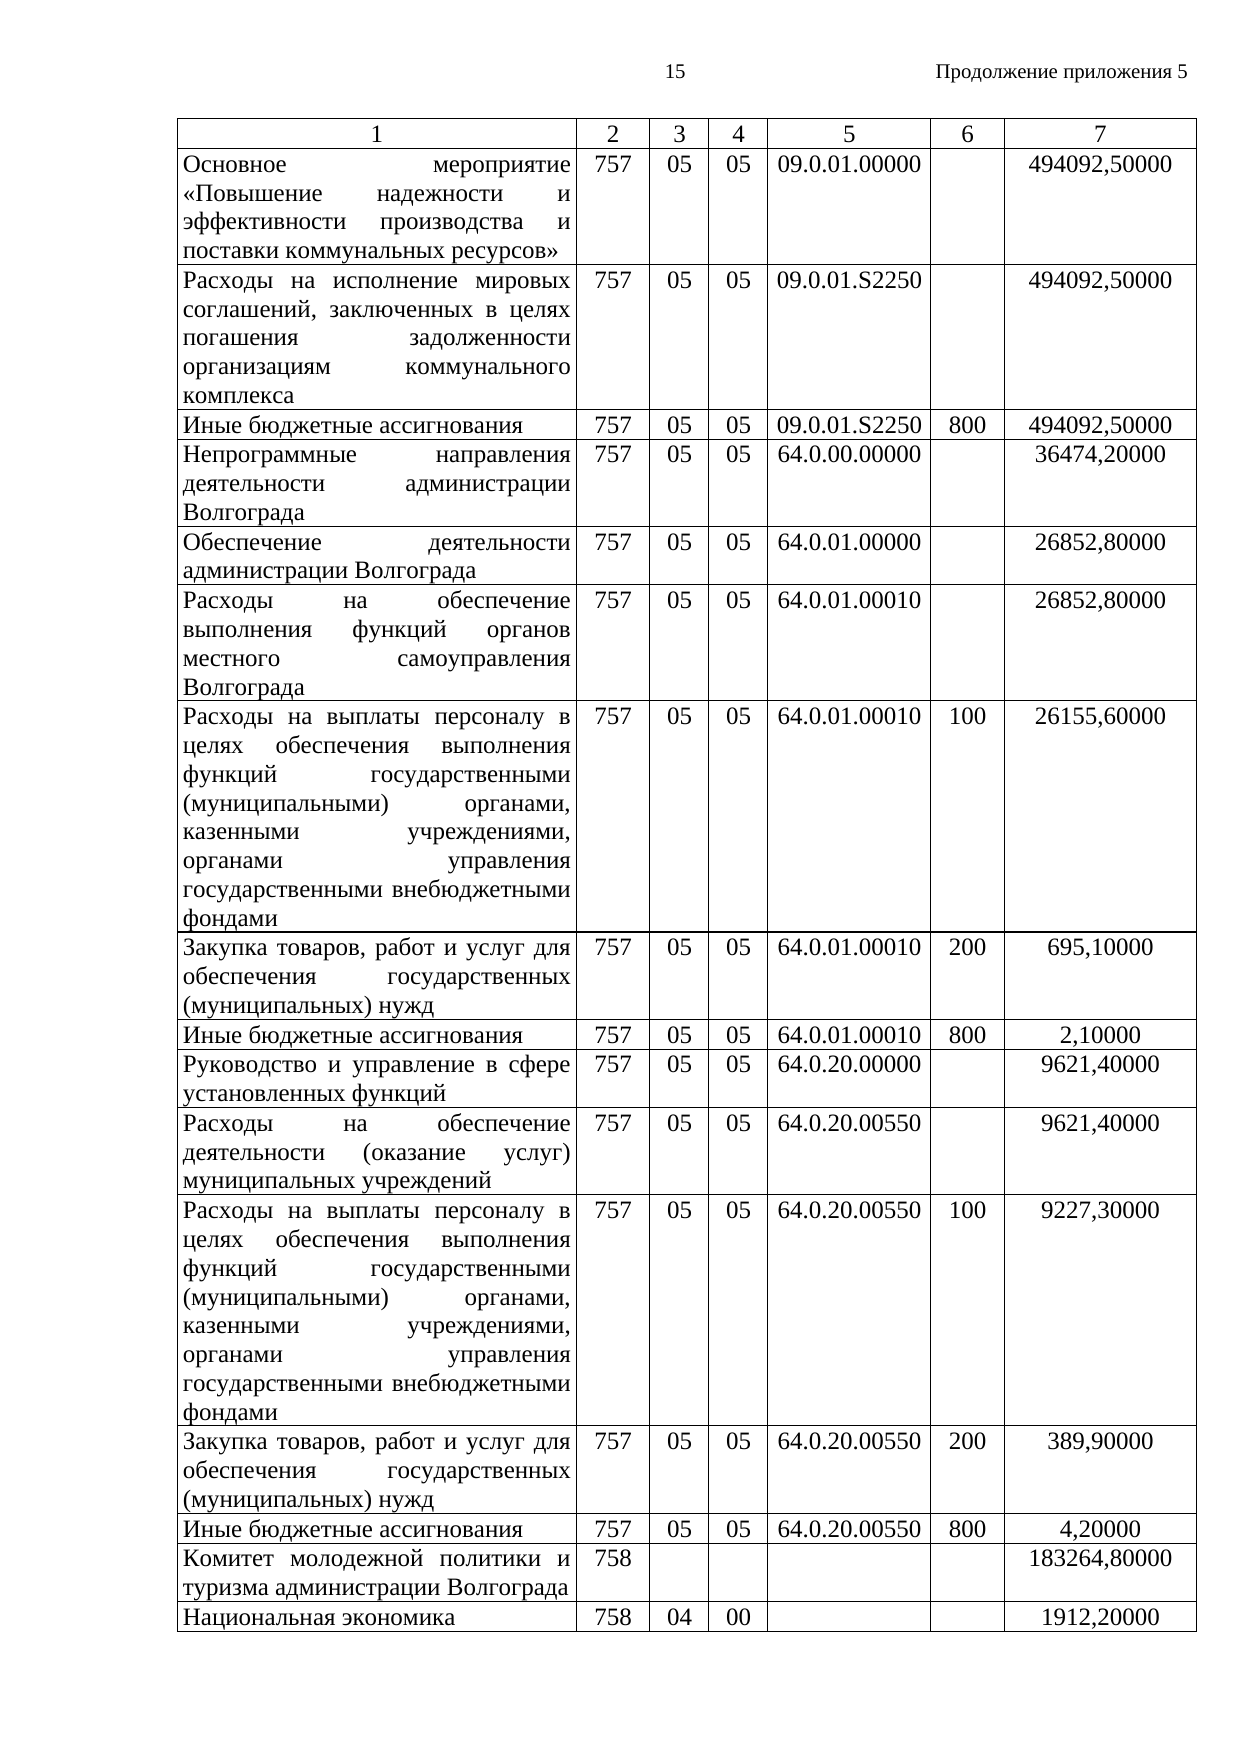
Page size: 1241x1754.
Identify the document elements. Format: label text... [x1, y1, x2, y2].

table_cell 494092,50000 [1005, 410, 1196, 438]
table_cell 05 [709, 410, 767, 438]
table_cell 04 [650, 1602, 708, 1631]
table_cell [931, 149, 1004, 264]
table_cell Обеспечение деятельности администрации Волгограда [178, 527, 576, 584]
table_cell 200 [931, 1426, 1004, 1513]
table_cell [931, 1602, 1004, 1631]
table_cell 1912,20000 [1005, 1602, 1196, 1631]
table_cell Расходы на выплаты персоналу в целях обеспечения выполнения функций государственными (муниципальными) органами, казенными учреждениями, органами управления государственными внебюджетными фондами [178, 701, 576, 931]
table_cell [709, 1544, 767, 1601]
table_cell 64.0.01.00010 [768, 933, 930, 1019]
table_header 3 [650, 119, 708, 148]
table_cell [931, 585, 1004, 700]
table_cell 05 [650, 1020, 708, 1048]
table_cell 389,90000 [1005, 1426, 1196, 1513]
table_cell 758 [577, 1544, 649, 1601]
table_cell 05 [709, 585, 767, 700]
table_cell 64.0.01.00000 [768, 527, 930, 584]
table_cell 64.0.20.00550 [768, 1195, 930, 1425]
table_cell 494092,50000 [1005, 149, 1196, 264]
table_cell Расходы на выплаты персоналу в целях обеспечения выполнения функций государственными (муниципальными) органами, казенными учреждениями, органами управления государственными внебюджетными фондами [178, 1195, 576, 1425]
table_cell Расходы на обеспечение выполнения функций органов местного самоуправления Волгограда [178, 585, 576, 700]
table_cell 05 [650, 440, 708, 526]
table_cell [650, 1544, 708, 1601]
table_cell 757 [577, 410, 649, 438]
table_cell 757 [577, 1020, 649, 1048]
table_cell 800 [931, 410, 1004, 438]
table_cell 05 [650, 1108, 708, 1194]
table_cell 757 [577, 1108, 649, 1194]
table_cell 05 [650, 527, 708, 584]
table_cell 757 [577, 440, 649, 526]
table_cell 800 [931, 1514, 1004, 1542]
table_cell 05 [650, 1195, 708, 1425]
table_cell 05 [650, 585, 708, 700]
table_cell 05 [650, 410, 708, 438]
table_header 6 [931, 119, 1004, 148]
table_cell [931, 1108, 1004, 1194]
table_cell 05 [709, 1514, 767, 1542]
table_cell 26852,80000 [1005, 527, 1196, 584]
table_cell 9621,40000 [1005, 1050, 1196, 1107]
table_header 5 [768, 119, 930, 148]
table_cell 183264,80000 [1005, 1544, 1196, 1601]
table_cell 64.0.00.00000 [768, 440, 930, 526]
table_cell 05 [709, 265, 767, 409]
table_cell 00 [709, 1602, 767, 1631]
table_cell Руководство и управление в сфере установленных функций [178, 1050, 576, 1107]
table_cell Иные бюджетные ассигнования [178, 410, 576, 438]
table_header 4 [709, 119, 767, 148]
table_cell 05 [709, 933, 767, 1019]
table_cell [931, 1544, 1004, 1601]
table_cell 05 [709, 1020, 767, 1048]
table_cell 494092,50000 [1005, 265, 1196, 409]
table_cell 758 [577, 1602, 649, 1631]
table_cell Основное мероприятие «Повышение надежности и эффективности производства и поставки коммунальных ресурсов» [178, 149, 576, 264]
table_cell 100 [931, 701, 1004, 931]
table_cell 695,10000 [1005, 933, 1196, 1019]
table_cell 64.0.20.00550 [768, 1108, 930, 1194]
table_cell 64.0.20.00000 [768, 1050, 930, 1107]
table_cell 757 [577, 1514, 649, 1542]
table_cell Закупка товаров, работ и услуг для обеспечения государственных (муниципальных) нужд [178, 933, 576, 1019]
table_cell 05 [650, 1426, 708, 1513]
table_cell Комитет молодежной политики и туризма администрации Волгограда [178, 1544, 576, 1601]
table_cell 64.0.01.00010 [768, 701, 930, 931]
table_cell 09.0.01.S2250 [768, 410, 930, 438]
table_cell 36474,20000 [1005, 440, 1196, 526]
table_cell [931, 527, 1004, 584]
table_cell 05 [709, 527, 767, 584]
table_cell 800 [931, 1020, 1004, 1048]
table_cell 05 [709, 701, 767, 931]
table_cell 757 [577, 701, 649, 931]
table_cell 64.0.01.00010 [768, 1020, 930, 1048]
table_cell 757 [577, 265, 649, 409]
table_cell 9621,40000 [1005, 1108, 1196, 1194]
table_cell 05 [650, 933, 708, 1019]
table_cell 757 [577, 1050, 649, 1107]
table_cell Иные бюджетные ассигнования [178, 1020, 576, 1048]
table_cell Расходы на исполнение мировых соглашений, заключенных в целях погашения задолженности организациям коммунального комплекса [178, 265, 576, 409]
table_cell 05 [650, 1514, 708, 1542]
table_cell [931, 1050, 1004, 1107]
table_cell 09.0.01.00000 [768, 149, 930, 264]
table_cell 100 [931, 1195, 1004, 1425]
table_cell 757 [577, 149, 649, 264]
table_cell 200 [931, 933, 1004, 1019]
table_cell 05 [650, 701, 708, 931]
table_cell 64.0.20.00550 [768, 1514, 930, 1542]
table_cell 26155,60000 [1005, 701, 1196, 931]
table_cell 757 [577, 933, 649, 1019]
table_cell 05 [709, 1426, 767, 1513]
table_cell Закупка товаров, работ и услуг для обеспечения государственных (муниципальных) нужд [178, 1426, 576, 1513]
table_cell 05 [650, 149, 708, 264]
table_cell 2,10000 [1005, 1020, 1196, 1048]
table_cell [931, 440, 1004, 526]
table_cell 05 [709, 1108, 767, 1194]
table_cell 4,20000 [1005, 1514, 1196, 1542]
table_cell 64.0.20.00550 [768, 1426, 930, 1513]
table_cell 05 [650, 265, 708, 409]
table_cell 05 [709, 149, 767, 264]
table_cell 757 [577, 1195, 649, 1425]
table_cell [768, 1602, 930, 1631]
table_header 7 [1005, 119, 1196, 148]
table_cell 64.0.01.00010 [768, 585, 930, 700]
table_cell 05 [709, 440, 767, 526]
table_cell 05 [650, 1050, 708, 1107]
table_cell [768, 1544, 930, 1601]
table_cell 757 [577, 585, 649, 700]
table_cell [931, 265, 1004, 409]
table_cell 757 [577, 527, 649, 584]
table_cell Иные бюджетные ассигнования [178, 1514, 576, 1542]
table_cell 757 [577, 1426, 649, 1513]
table_cell 05 [709, 1195, 767, 1425]
table_cell 05 [709, 1050, 767, 1107]
table_cell 09.0.01.S2250 [768, 265, 930, 409]
table_header 1 [178, 119, 576, 148]
table_cell Национальная экономика [178, 1602, 576, 1631]
table_cell Непрограммные направления деятельности администрации Волгограда [178, 440, 576, 526]
table_cell 26852,80000 [1005, 585, 1196, 700]
table_cell 9227,30000 [1005, 1195, 1196, 1425]
table_cell Расходы на обеспечение деятельности (оказание услуг) муниципальных учреждений [178, 1108, 576, 1194]
table_header 2 [577, 119, 649, 148]
